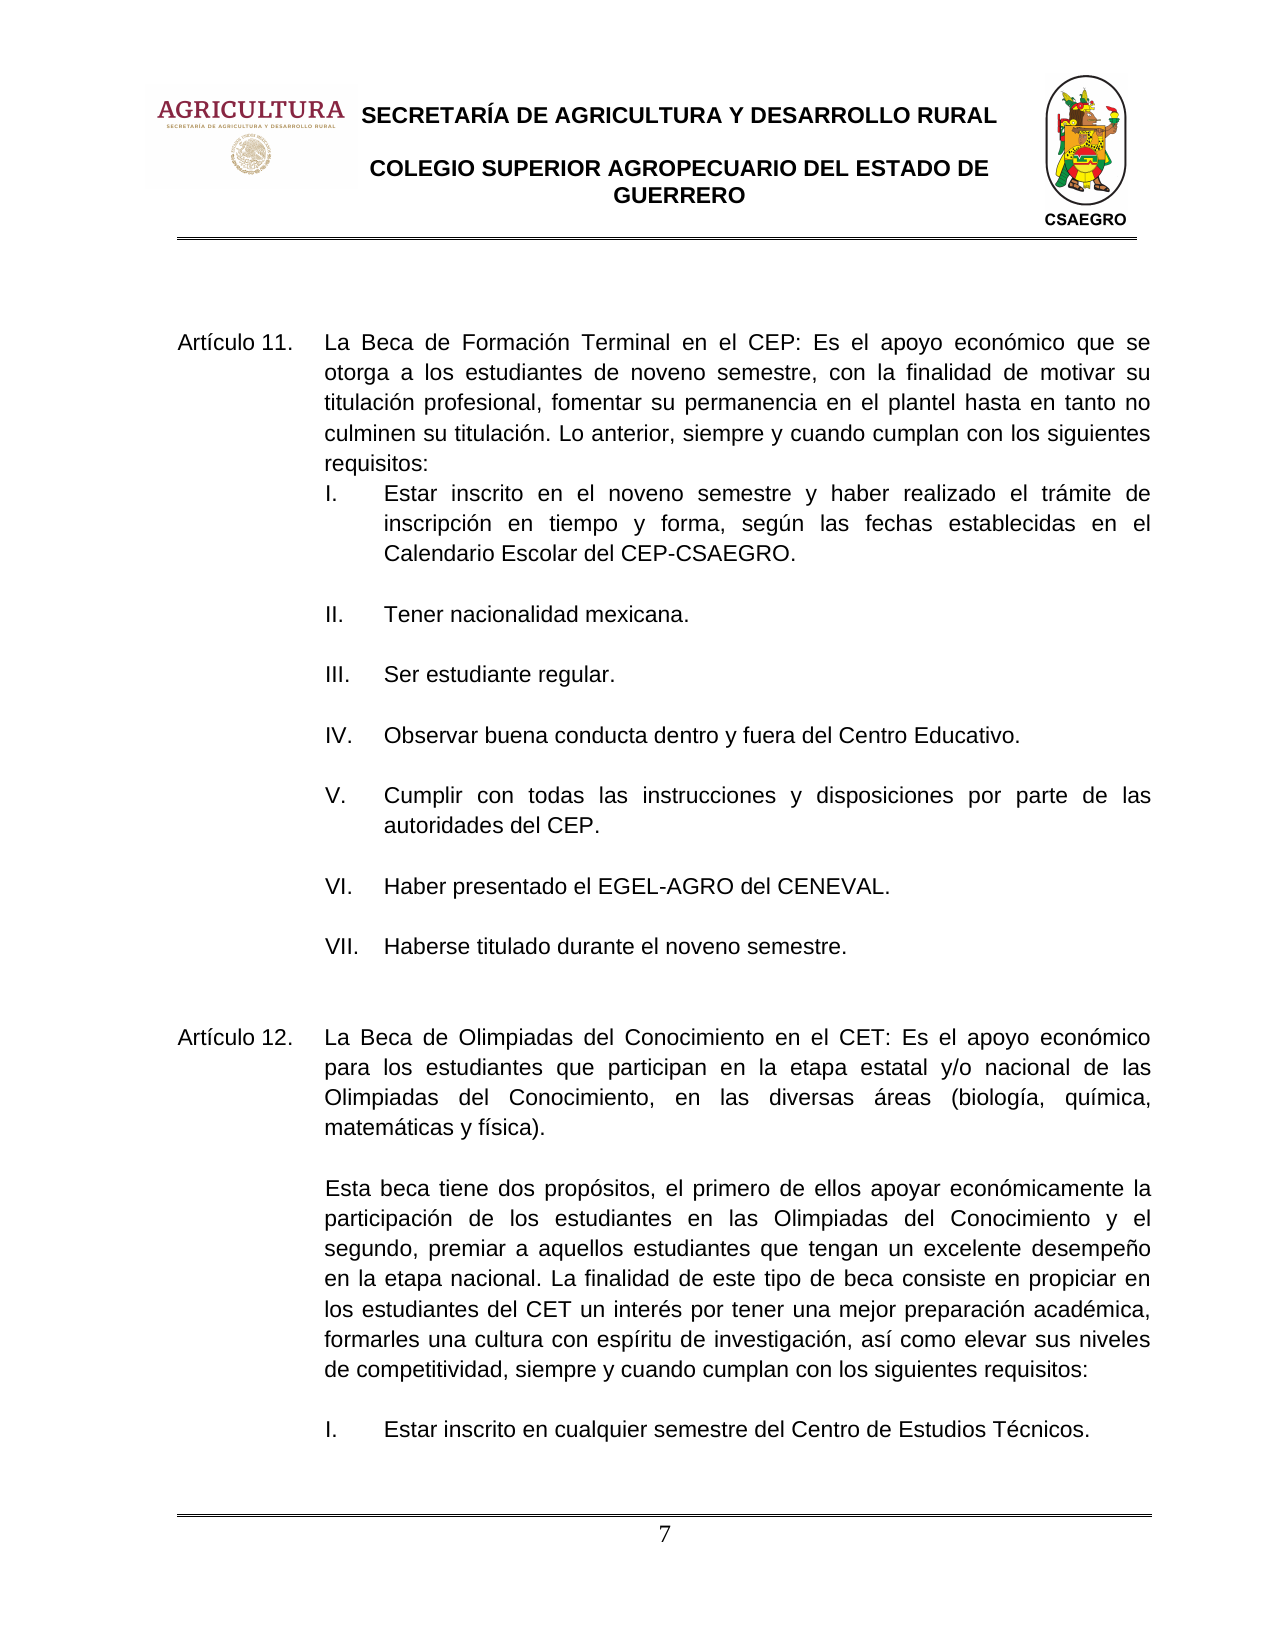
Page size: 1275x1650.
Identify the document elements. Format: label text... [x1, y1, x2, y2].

list Tener nacionalidad mexicana. [325, 601, 1206, 627]
text Artículo 12. La Beca de Olimpiadas del Conocimiento en el CET: Es el apoyo económico para los estudiantes que participan en la etapa estatal y/o nacional de las Olimpiadas del Conocimiento, en las diversas áreas (biología, química, matemáticas y física). [177, 1024, 1152, 1141]
list Estar inscrito en el noveno semestre y haber realizado el trámite de inscripción en tiempo y forma, según las fechas establecidas en el Calendario Escolar del CEP-CSAEGRO. [325, 480, 1152, 567]
text Esta beca tiene dos propósitos, el primero de ellos apoyar económicamente la participación de los estudiantes en las Olimpiadas del Conocimiento y el segundo, premiar a aquellos estudiantes que tengan un excelente desempeño en la etapa nacional. La finalidad de este tipo de beca consiste en propiciar en los estudiantes del CET un interés por tener una mejor preparación académica, formarles una cultura con espíritu de investigación, así como elevar sus niveles de competitividad, siempre y cuando cumplan con los siguientes requisitos: [324, 1175, 1152, 1382]
list Cumplir con todas las instrucciones y disposiciones por parte de las autoridades del CEP. [325, 782, 1152, 839]
list Haberse titulado durante el noveno semestre. [325, 933, 1206, 959]
list Ser estudiante regular. [325, 661, 1206, 688]
picture [1044, 73, 1129, 230]
list Estar inscrito en cualquier semestre del Centro de Estudios Técnicos. [325, 1416, 1206, 1443]
text Artículo 11. La Beca de Formación Terminal en el CEP: Es el apoyo económico que se otorga a los estudiantes de noveno semestre, con la finalidad de motivar su titulación profesional, fomentar su permanencia en el plantel hasta en tanto no culminen su titulación. Lo anterior, siempre y cuando cumplan con los siguientes requisitos: [177, 329, 1152, 476]
list Haber presentado el EGEL-AGRO del CENEVAL. [325, 873, 1206, 899]
list Observar buena conducta dentro y fuera del Centro Educativo. [325, 722, 1206, 748]
picture [144, 84, 358, 189]
